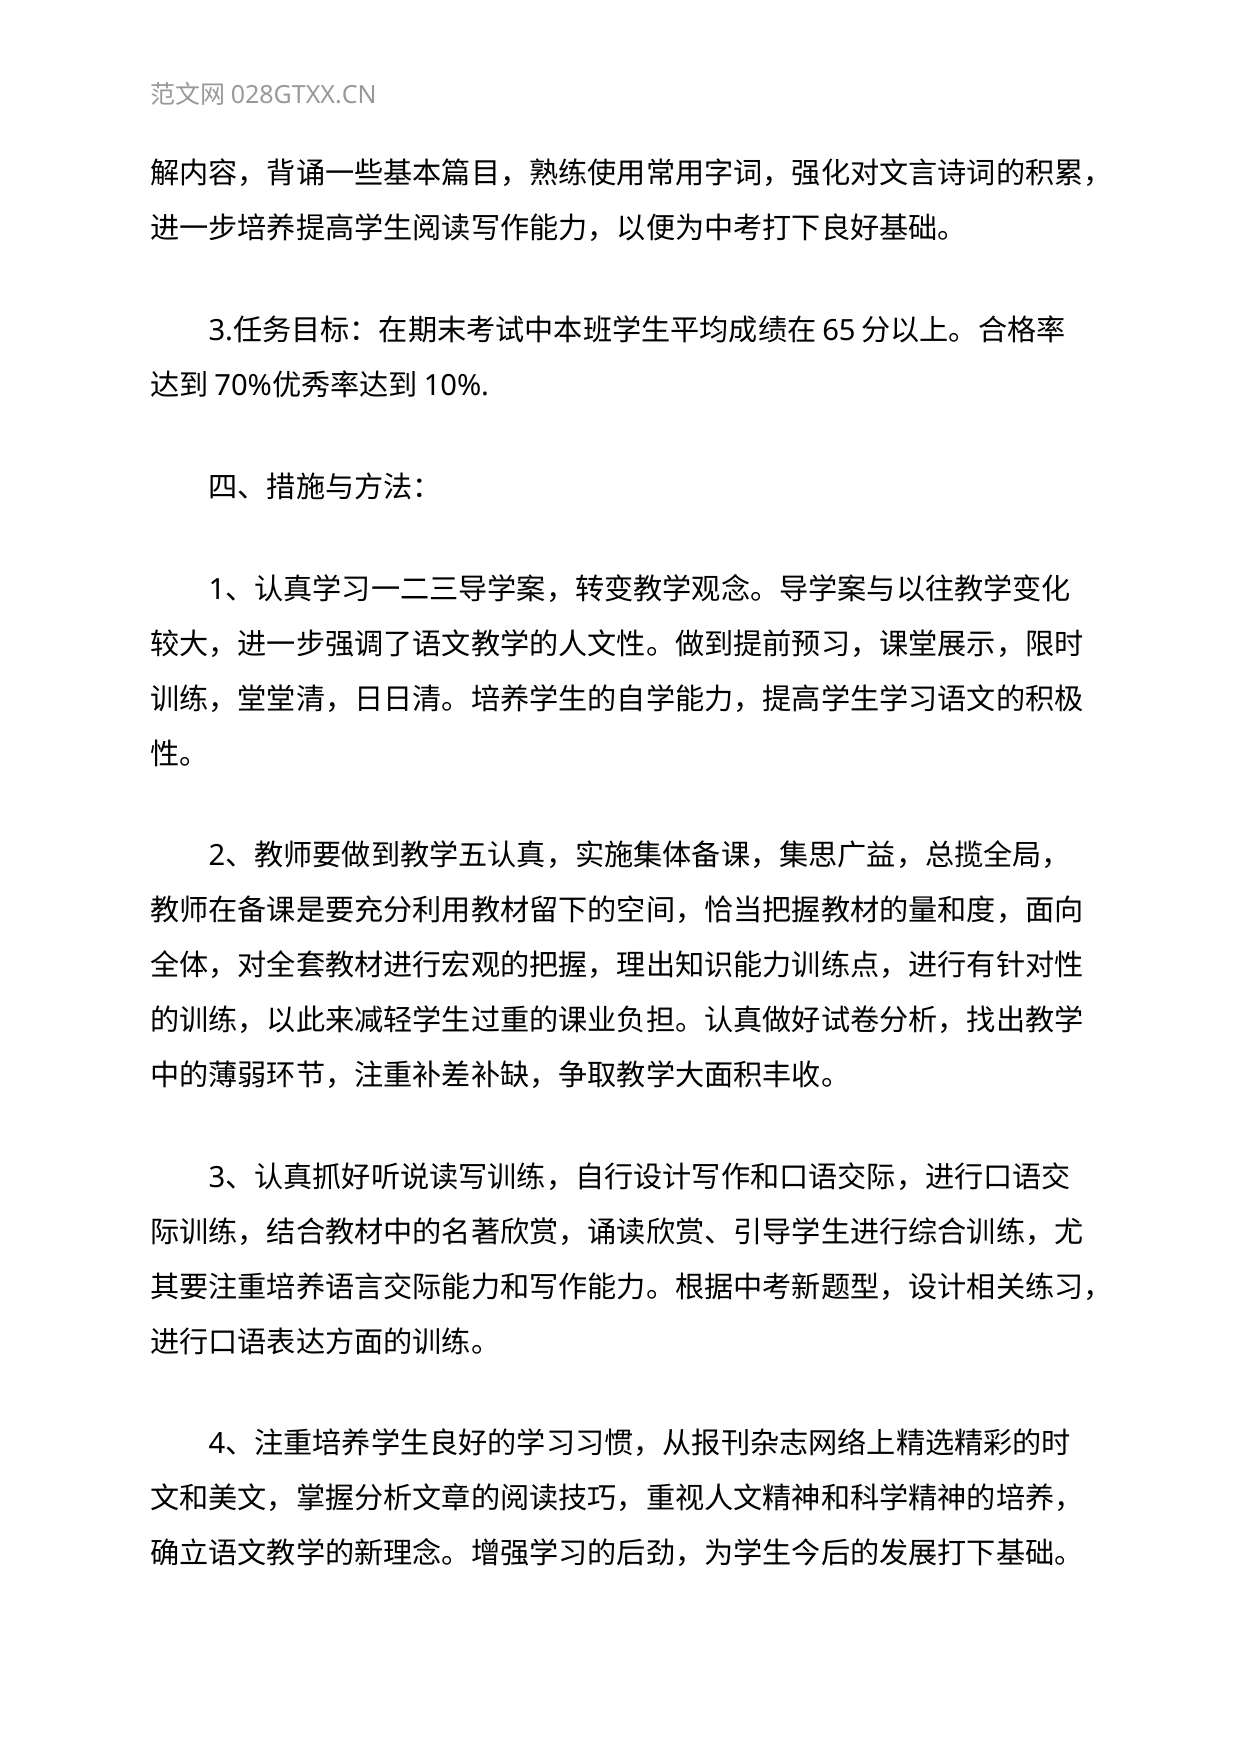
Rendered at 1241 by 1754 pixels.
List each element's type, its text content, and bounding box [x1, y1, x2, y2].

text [150, 150, 1090, 247]
text 1、认真学习一二三导学案，转变教学观念。导学案与以往教学变化较大，进一步强调了语文教学的人文性。做到提前预习，课堂展示，限时训练，堂堂清，日日清。培养学生的自学能力，提高学生学习语文的积极性。 [150, 565, 1090, 772]
text 四、措施与方法： [150, 464, 1090, 506]
text 3.任务目标：在期末考试中本班学生平均成绩在65分以上。合格率达到70%优秀率达到10%. [150, 307, 1090, 404]
text 3、认真抓好听说读写训练，自行设计写作和口语交际，进行口语交际训练，结合教材中的名著欣赏，诵读欣赏、引导学生进行综合训练，尤其要注重培养语言交际能力和写作能力。根据中考新题型，设计相关练习，进行口语表达方面的训练。 [150, 1153, 1090, 1361]
text 4、注重培养学生良好的学习习惯，从报刊杂志网络上精选精彩的时文和美文，掌握分析文章的阅读技巧，重视人文精神和科学精神的培养，确立语文教学的新理念。增强学习的后劲，为学生今后的发展打下基础。 [150, 1420, 1090, 1572]
text 2、教师要做到教学五认真，实施集体备课，集思广益，总揽全局，教师在备课是要充分利用教材留下的空间，恰当把握教材的量和度，面向全体，对全套教材进行宏观的把握，理出知识能力训练点，进行有针对性的训练，以此来减轻学生过重的课业负担。认真做好试卷分析，找出教学中的薄弱环节，注重补差补缺，争取教学大面积丰收。 [150, 832, 1090, 1094]
